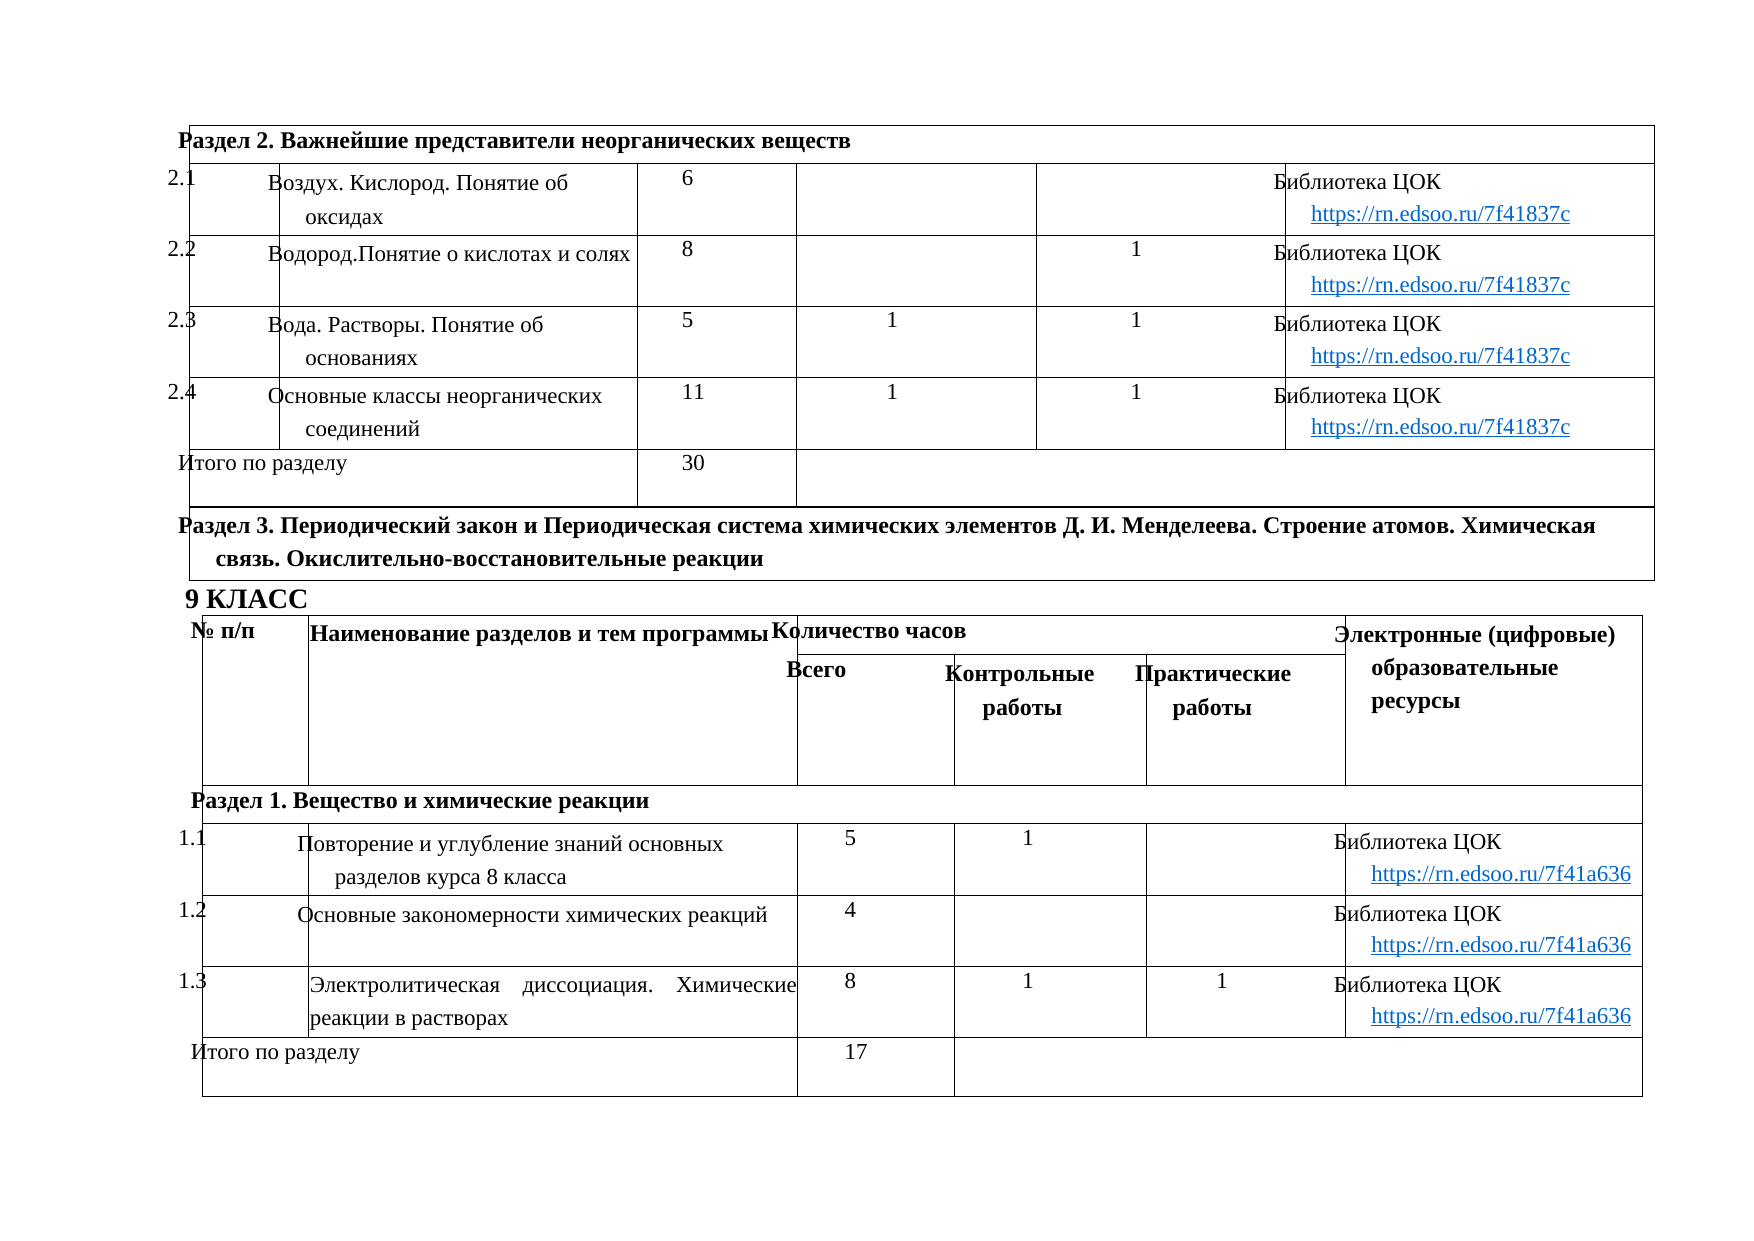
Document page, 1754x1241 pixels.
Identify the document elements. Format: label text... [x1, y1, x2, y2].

table_cell 1 [1037, 307, 1285, 377]
table_cell 30 [638, 450, 796, 506]
table_header Наименование разделов и тем программы [309, 616, 797, 785]
table_cell 1.3 [203, 967, 308, 1037]
table_header № п/п [203, 616, 308, 785]
table_cell [797, 450, 1654, 506]
table_cell 1 [955, 967, 1146, 1037]
table_cell 1 [797, 378, 1036, 448]
table_cell 6 [638, 164, 796, 234]
table_cell Библиотека ЦОК https://rn.edsoo.ru/7f41a636 [1346, 824, 1642, 895]
table_cell 1 [1147, 967, 1345, 1037]
table_cell Контрольные работы [955, 655, 1146, 785]
table_cell 1 [797, 307, 1036, 377]
table_cell Всего [798, 655, 954, 785]
table_cell 17 [798, 1038, 954, 1096]
table_cell Итого по разделу [190, 450, 637, 506]
table_cell 1 [1037, 378, 1285, 448]
table_cell 1 [955, 824, 1146, 895]
table_cell Вода. Растворы. Понятие об основаниях [280, 307, 637, 377]
text 9 КЛАСС [185, 586, 1655, 614]
table_cell Итого по разделу [203, 1038, 797, 1096]
table_cell Раздел 2. Важнейшие представители неорганических веществ [190, 126, 1654, 163]
table_cell [955, 1038, 1642, 1096]
table_cell [1037, 164, 1285, 234]
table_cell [1346, 967, 1642, 1037]
table_cell 1.1 [203, 824, 308, 895]
table_cell Основные закономерности химических реакций [309, 896, 797, 966]
table_cell [797, 164, 1036, 234]
table_cell 8 [798, 967, 954, 1037]
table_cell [1286, 236, 1654, 306]
table_cell [797, 236, 1036, 306]
table_cell 11 [638, 378, 796, 448]
table_cell [955, 896, 1146, 966]
table_cell Воздух. Кислород. Понятие об оксидах [280, 164, 637, 234]
table_cell Раздел 3. Периодический закон и Периодическая система химических элементов Д. И. Менделеева. Строение атомов. Химическая связь. Окислительно-восстановительные реакции [190, 508, 1654, 579]
table_cell 1.2 [203, 896, 308, 966]
table_cell Основные классы неорганических соединений [280, 378, 637, 448]
table_cell 4 [798, 896, 954, 966]
table_cell 5 [638, 307, 796, 377]
table_cell Электролитическая диссоциация. Химические реакции в растворах [309, 967, 797, 1037]
table_cell Повторение и углубление знаний основных разделов курса 8 класса [309, 824, 797, 895]
table_cell [1147, 896, 1345, 966]
table_cell Водород.Понятие о кислотах и солях [280, 236, 637, 306]
table_cell 2.4 [190, 378, 279, 448]
table_cell 2.2 [190, 236, 279, 306]
table_cell Раздел 1. Вещество и химические реакции [203, 786, 1642, 823]
table_header Количество часов [798, 616, 1345, 654]
table_cell Библиотека ЦОК https://rn.edsoo.ru/7f41837c [1286, 378, 1654, 448]
table_cell Библиотека ЦОК https://rn.edsoo.ru/7f41837c [1286, 307, 1654, 377]
table_cell 2.3 [190, 307, 279, 377]
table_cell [1346, 896, 1642, 966]
table_header Электронные (цифровые) образовательные ресурсы [1346, 616, 1642, 785]
table_cell 5 [798, 824, 954, 895]
table_cell 1 [1037, 236, 1285, 306]
table_cell Практические работы [1147, 655, 1345, 785]
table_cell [1286, 164, 1654, 234]
table_cell 8 [638, 236, 796, 306]
table_cell [1147, 824, 1345, 895]
table_cell 2.1 [190, 164, 279, 234]
